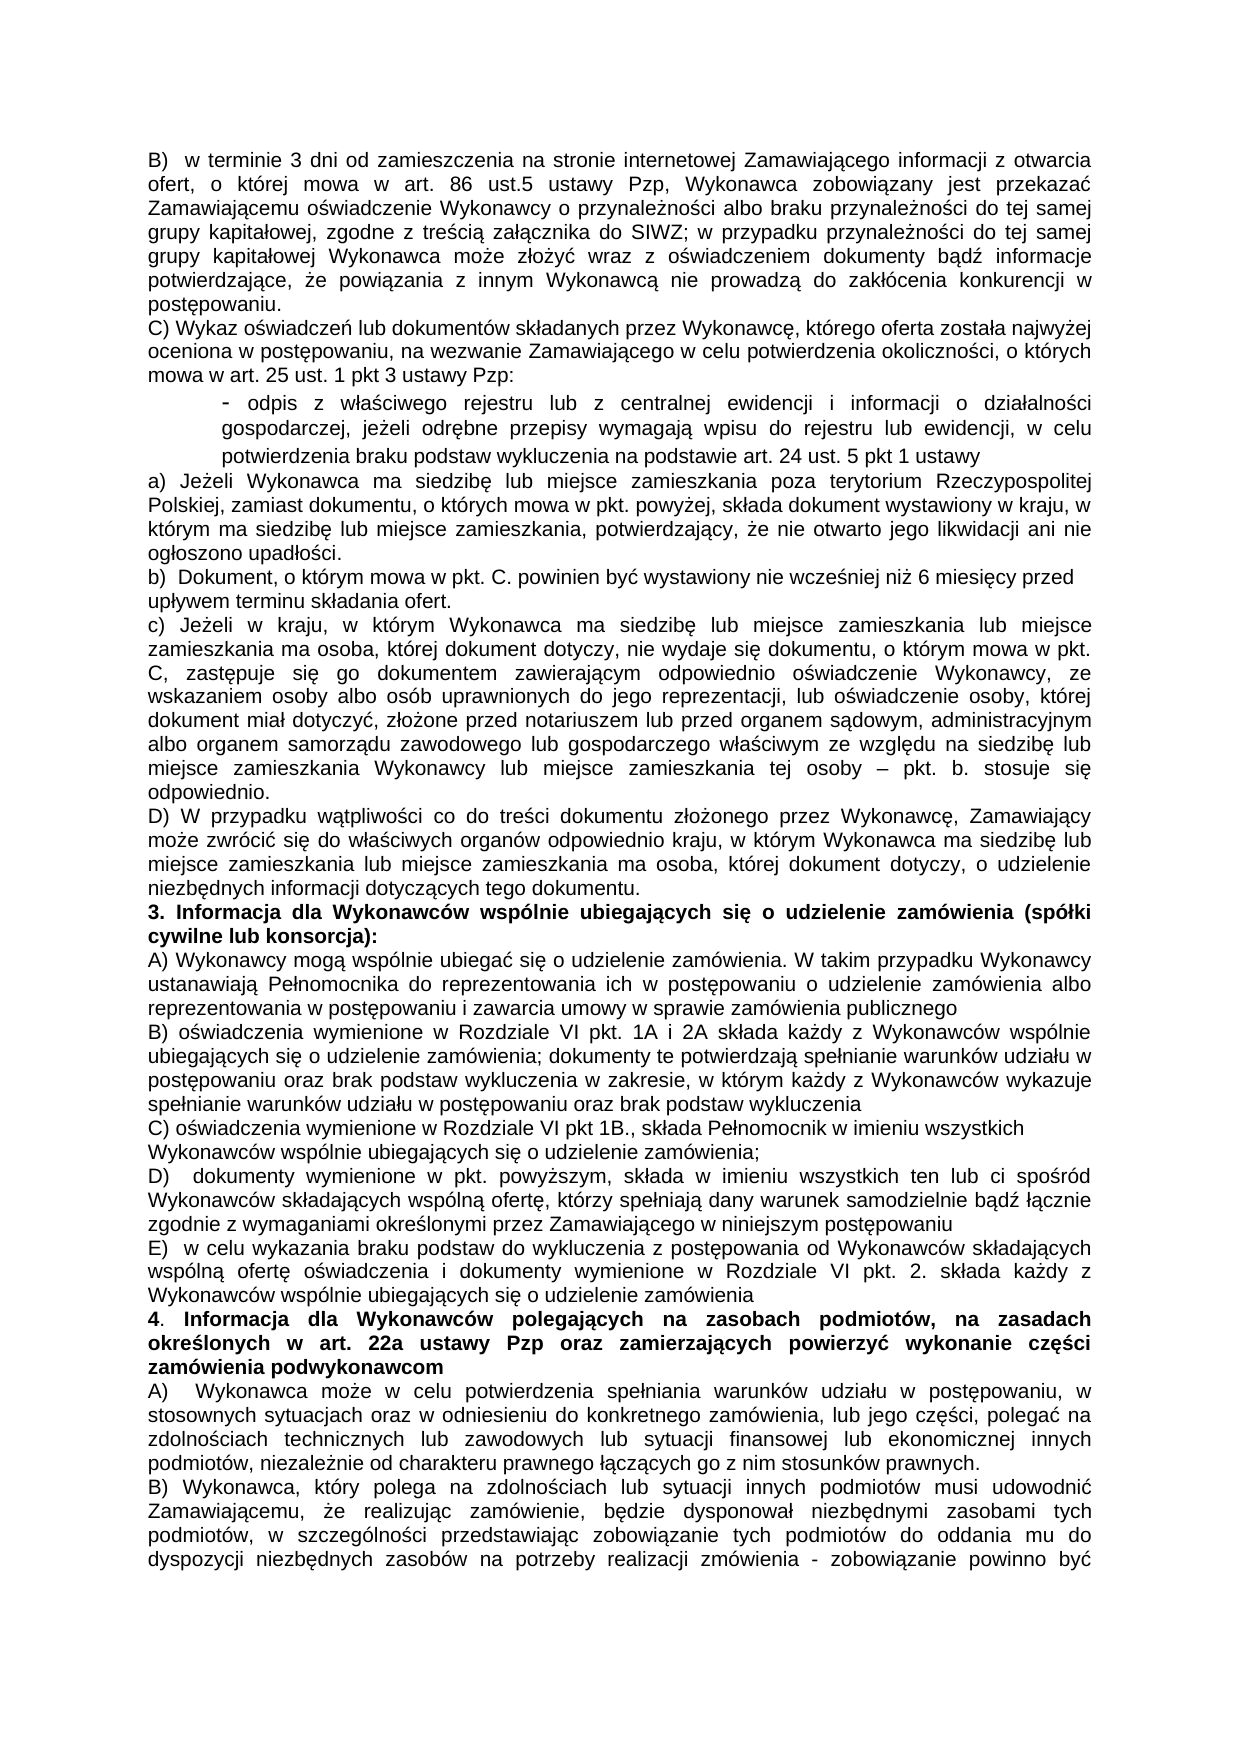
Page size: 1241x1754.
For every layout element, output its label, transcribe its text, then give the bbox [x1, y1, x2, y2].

text 4. Informacja dla Wykonawców polegających na zasobach podmiotów, na zasadach określonych w art. 22a ustawy Pzp oraz zamierzających powierzyć wykonanie części zamówienia podwykonawcom [148, 1307, 1093, 1379]
text D) dokumenty wymienione w pkt. powyższym, składa w imieniu wszystkich ten lub ci spośród Wykonawców składających wspólną ofertę, którzy spełniają dany warunek samodzielnie bądź łącznie zgodnie z wymaganiami określonymi przez Zamawiającego w niniejszym postępowaniu [148, 1163, 1093, 1235]
text E) w celu wykazania braku podstaw do wykluczenia z postępowania od Wykonawców składających wspólną ofertę oświadczenia i dokumenty wymienione w Rozdziale VI pkt. 2. składa każdy z Wykonawców wspólnie ubiegających się o udzielenie zamówienia [148, 1235, 1093, 1307]
text B) oświadczenia wymienione w Rozdziale VI pkt. 1A i 2A składa każdy z Wykonawców wspólnie ubiegających się o udzielenie zamówienia; dokumenty te potwierdzają spełnianie warunków udziału w postępowaniu oraz brak podstaw wykluczenia w zakresie, w którym każdy z Wykonawców wykazuje spełnianie warunków udziału w postępowaniu oraz brak podstaw wykluczenia [148, 1020, 1093, 1116]
text D) W przypadku wątpliwości co do treści dokumentu złożonego przez Wykonawcę, Zamawiający może zwrócić się do właściwych organów odpowiednio kraju, w którym Wykonawca ma siedzibę lub miejsce zamieszkania lub miejsce zamieszkania ma osoba, której dokument dotyczy, o udzielenie niezbędnych informacji dotyczących tego dokumentu. [148, 804, 1093, 900]
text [148, 1475, 1093, 1571]
text C) oświadczenia wymienione w Rozdziale VI pkt 1B., składa Pełnomocnik w imieniu wszystkich Wykonawców wspólnie ubiegających się o udzielenie zamówienia; [148, 1116, 1093, 1163]
text - odpis z właściwego rejestru lub z centralnej ewidencji i informacji o działalności gospodarczej, jeżeli odrębne przepisy wymagają wpisu do rejestru lub ewidencji, w celu potwierdzenia braku podstaw wykluczenia na podstawie art. 24 ust. 5 pkt 1 ustawy [221, 387, 1093, 469]
text C) Wykaz oświadczeń lub dokumentów składanych przez Wykonawcę, którego oferta została najwyżej oceniona w postępowaniu, na wezwanie Zamawiającego w celu potwierdzenia okoliczności, o których mowa w art. 25 ust. 1 pkt 3 ustawy Pzp: [148, 315, 1093, 387]
text B) w terminie 3 dni od zamieszczenia na stronie internetowej Zamawiającego informacji z otwarcia ofert, o której mowa w art. 86 ust.5 ustawy Pzp, Wykonawca zobowiązany jest przekazać Zamawiającemu oświadczenie Wykonawcy o przynależności albo braku przynależności do tej samej grupy kapitałowej, zgodne z treścią załącznika do SIWZ; w przypadku przynależności do tej samej grupy kapitałowej Wykonawca może złożyć wraz z oświadczeniem dokumenty bądź informacje potwierdzające, że powiązania z innym Wykonawcą nie prowadzą do zakłócenia konkurencji w postępowaniu. [148, 148, 1093, 315]
text c) Jeżeli w kraju, w którym Wykonawca ma siedzibę lub miejsce zamieszkania lub miejsce zamieszkania ma osoba, której dokument dotyczy, nie wydaje się dokumentu, o którym mowa w pkt. C, zastępuje się go dokumentem zawierającym odpowiednio oświadczenie Wykonawcy, ze wskazaniem osoby albo osób uprawnionych do jego reprezentacji, lub oświadczenie osoby, której dokument miał dotyczyć, złożone przed notariuszem lub przed organem sądowym, administracyjnym albo organem samorządu zawodowego lub gospodarczego właściwym ze względu na siedzibę lub miejsce zamieszkania Wykonawcy lub miejsce zamieszkania tej osoby – pkt. b. stosuje się odpowiednio. [148, 612, 1093, 804]
text 3. Informacja dla Wykonawców wspólnie ubiegających się o udzielenie zamówienia (spółki cywilne lub konsorcja): [148, 900, 1093, 948]
text b) Dokument, o którym mowa w pkt. C. powinien być wystawiony nie wcześniej niż 6 miesięcy przed upływem terminu składania ofert. [148, 564, 1093, 612]
text A) Wykonawca może w celu potwierdzenia spełniania warunków udziału w postępowaniu, w stosownych sytuacjach oraz w odniesieniu do konkretnego zamówienia, lub jego części, polegać na zdolnościach technicznych lub zawodowych lub sytuacji finansowej lub ekonomicznej innych podmiotów, niezależnie od charakteru prawnego łączących go z nim stosunków prawnych. [148, 1379, 1093, 1475]
text a) Jeżeli Wykonawca ma siedzibę lub miejsce zamieszkania poza terytorium Rzeczypospolitej Polskiej, zamiast dokumentu, o których mowa w pkt. powyżej, składa dokument wystawiony w kraju, w którym ma siedzibę lub miejsce zamieszkania, potwierdzający, że nie otwarto jego likwidacji ani nie ogłoszono upadłości. [148, 469, 1093, 564]
text A) Wykonawcy mogą wspólnie ubiegać się o udzielenie zamówienia. W takim przypadku Wykonawcy ustanawiają Pełnomocnika do reprezentowania ich w postępowaniu o udzielenie zamówienia albo reprezentowania w postępowaniu i zawarcia umowy w sprawie zamówienia publicznego [148, 948, 1093, 1020]
